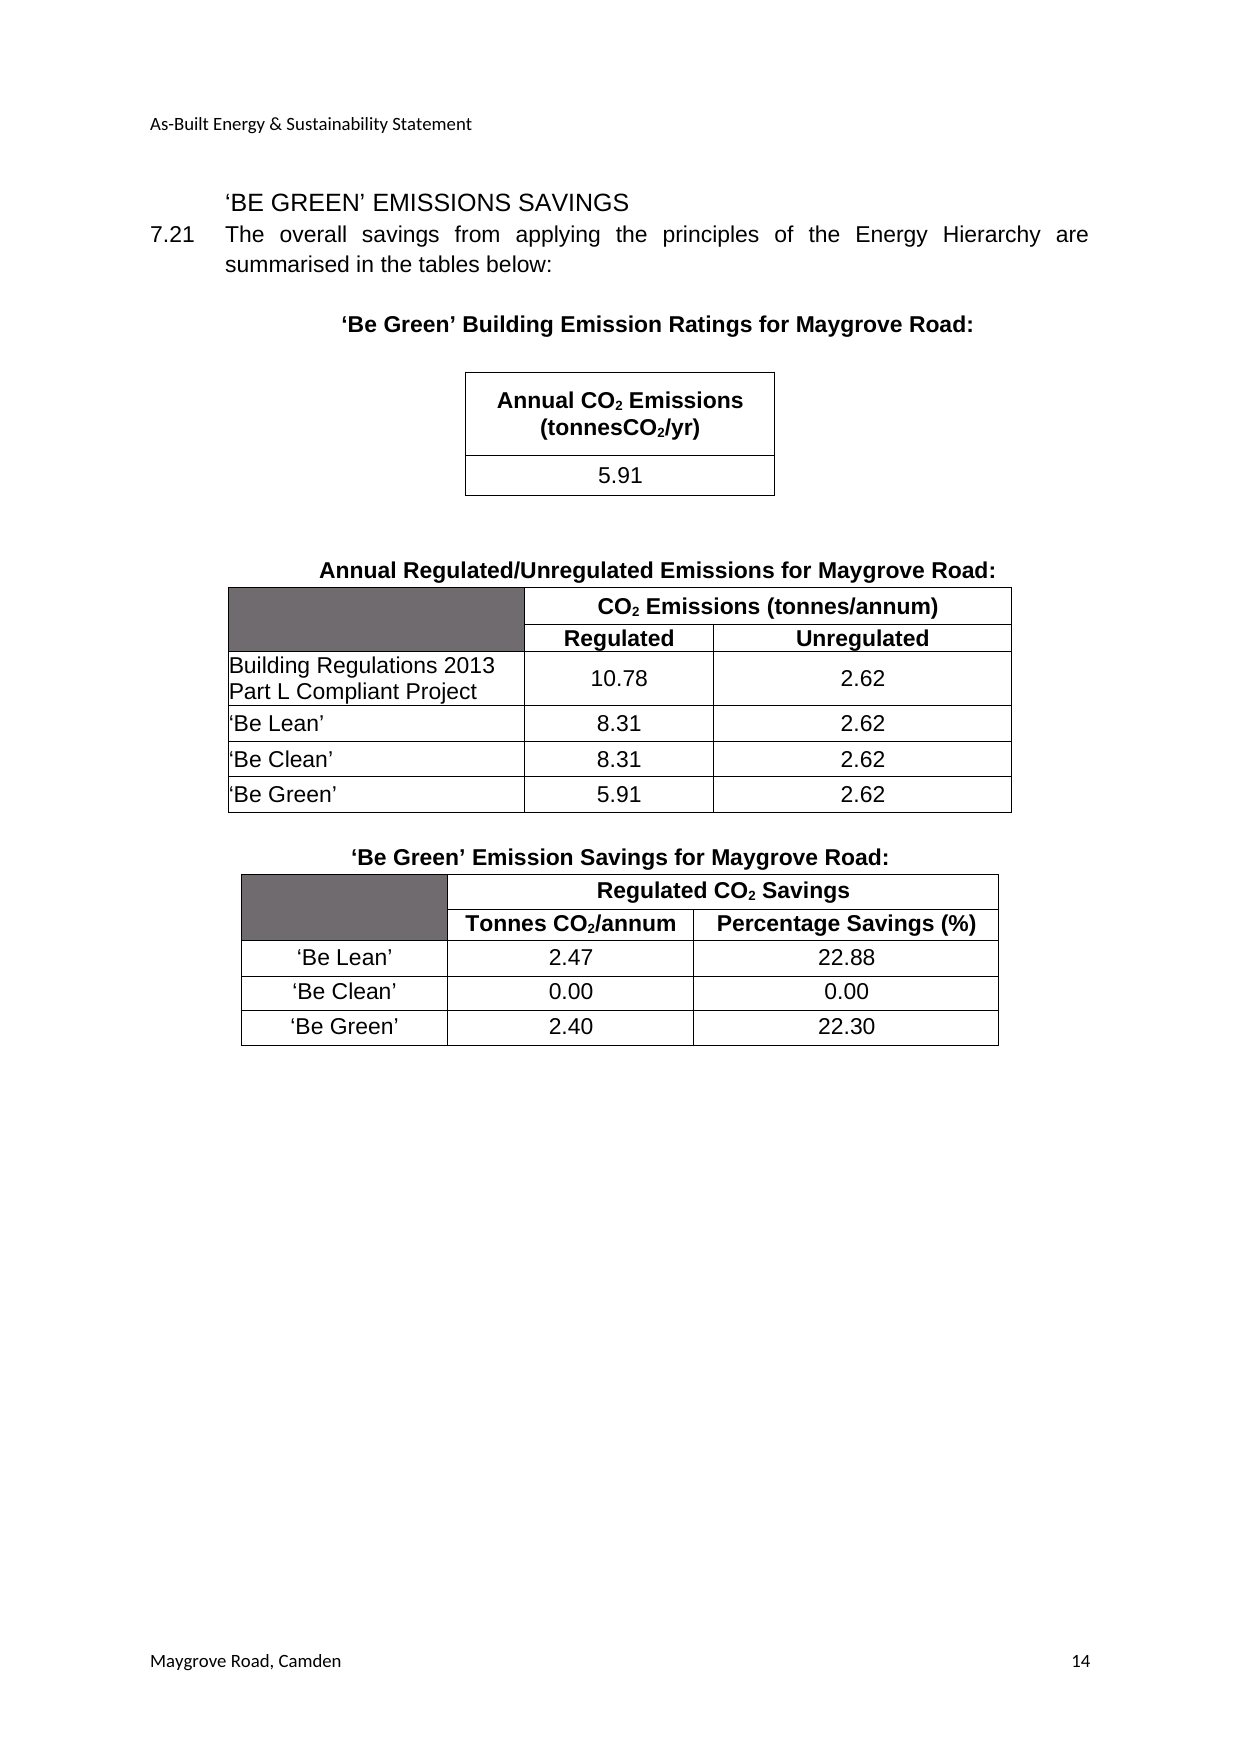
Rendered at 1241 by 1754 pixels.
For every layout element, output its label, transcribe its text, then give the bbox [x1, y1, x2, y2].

table_header CO2 Emissions (tonnes/annum) [525, 588, 1011, 623]
table_cell 2.62 [714, 706, 1011, 741]
table_cell 8.31 [525, 742, 713, 776]
table_cell Regulated [525, 625, 713, 651]
text Annual Regulated/Unregulated Emissions for Maygrove Road: [225, 557, 1090, 583]
table_cell ‘Be Clean’ [229, 742, 524, 776]
table_header [229, 588, 524, 651]
table_cell Tonnes CO2/annum [448, 910, 693, 940]
table_cell 2.62 [714, 777, 1011, 812]
table_cell ‘Be Clean’ [242, 977, 447, 1009]
text 7.21 The overall savings from applying the principles of the Energy Hierarchy are summarised in the tables below: [150, 221, 1090, 277]
table_cell ‘Be Lean’ [229, 706, 524, 741]
table_cell Unregulated [714, 625, 1011, 651]
table_cell ‘Be Lean’ [242, 941, 447, 976]
table_cell ‘Be Green’ [229, 777, 524, 812]
table_cell 2.62 [714, 742, 1011, 776]
table_cell 2.47 [448, 941, 693, 976]
text ‘BE GREEN’ EMISSIONS SAVINGS [225, 187, 1090, 216]
table_cell Building Regulations 2013 Part L Compliant Project [229, 652, 524, 705]
table_cell 0.00 [694, 977, 998, 1009]
table_cell 10.78 [525, 652, 713, 705]
text ‘Be Green’ Emission Savings for Maygrove Road: [150, 843, 1090, 870]
table_header [242, 875, 447, 940]
table_cell 0.00 [448, 977, 693, 1009]
table_cell 5.91 [525, 777, 713, 812]
text ‘Be Green’ Building Emission Ratings for Maygrove Road: [225, 311, 1090, 337]
table_cell ‘Be Green’ [242, 1011, 447, 1045]
table_cell 5.91 [466, 456, 774, 495]
table_cell 8.31 [525, 706, 713, 741]
table_cell 2.62 [714, 652, 1011, 705]
table_header Annual CO2 Emissions (tonnesCO2/yr) [466, 373, 774, 455]
table_header Regulated CO2 Savings [448, 875, 998, 909]
table_cell 22.30 [694, 1011, 998, 1045]
table_cell Percentage Savings (%) [694, 910, 998, 940]
table_cell 22.88 [694, 941, 998, 976]
table_cell 2.40 [448, 1011, 693, 1045]
